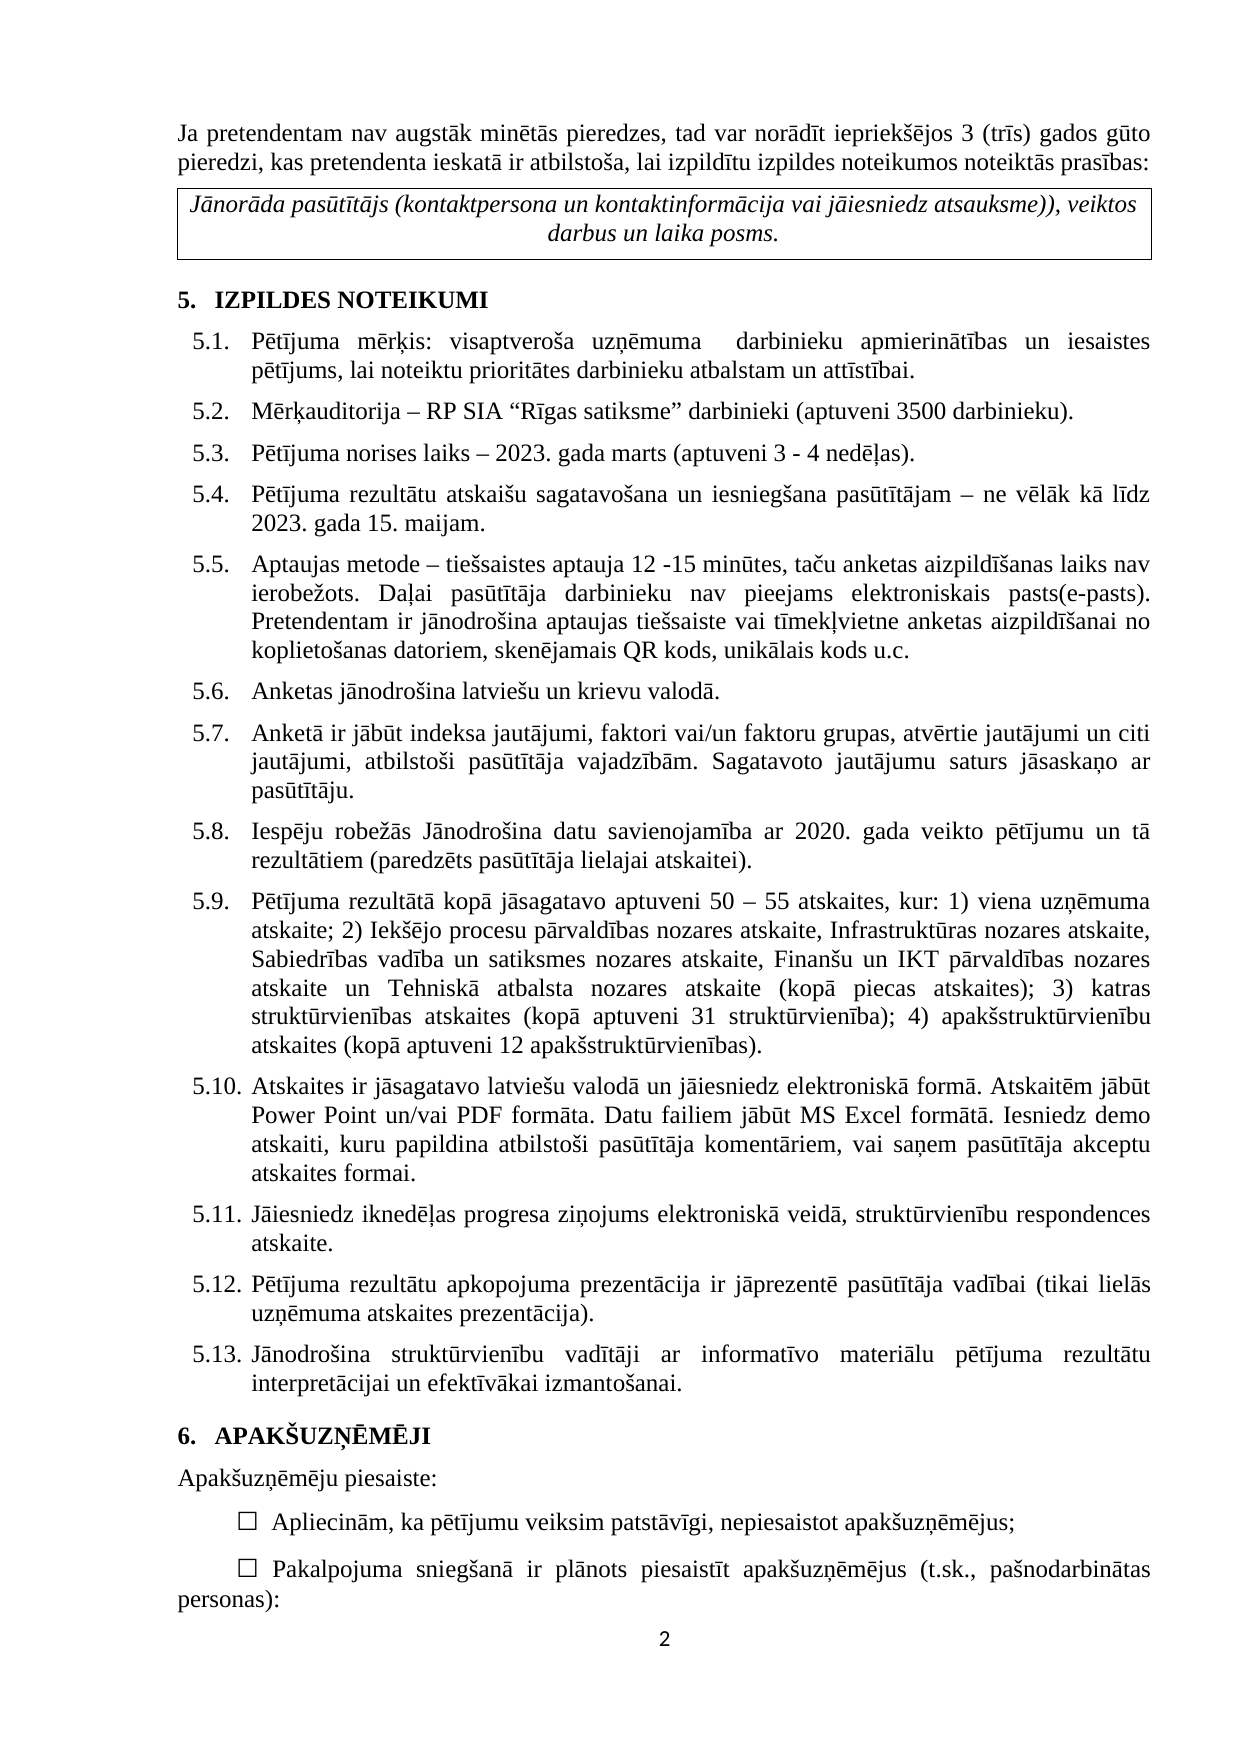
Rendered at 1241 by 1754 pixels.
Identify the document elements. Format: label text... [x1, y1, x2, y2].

list APAKŠUZŅĒMĒJI [177, 1421, 1152, 1450]
list Anketā ir jābūt indeksa jautājumi, faktori vai/un faktoru grupas, atvērtie jautājumi un citi jautājumi, atbilstoši pasūtītāja vajadzībām. Sagatavoto jautājumu saturs jāsaskaņo ar pasūtītāju. [192, 718, 1152, 804]
text Apakšuzņēmēju piesaiste: [177, 1463, 1152, 1491]
list Aptaujas metode – tiešsaistes aptauja 12 -15 minūtes, taču anketas aizpildīšanas laiks nav ierobežots. Daļai pasūtītāja darbinieku nav pieejams elektroniskais pasts(e-pasts). Pretendentam ir jānodrošina aptaujas tiešsaiste vai tīmekļvietne anketas aizpildīšanai no koplietošanas datoriem, skenējamais QR kods, unikālais kods u.c. [192, 549, 1152, 664]
list Pētījuma rezultātā kopā jāsagatavo aptuveni 50 – 55 atskaites, kur: 1) viena uzņēmuma atskaite; 2) Iekšējo procesu pārvaldības nozares atskaite, Infrastruktūras nozares atskaite, Sabiedrības vadība un satiksmes nozares atskaite, Finanšu un IKT pārvaldības nozares atskaite un Tehniskā atbalsta nozares atskaite (kopā piecas atskaites); 3) katras struktūrvienības atskaites (kopā aptuveni 31 struktūrvienība); 4) apakšstruktūrvienību atskaites (kopā aptuveni 12 apakšstruktūrvienības). [192, 886, 1152, 1059]
text Pakalpojuma sniegšanā ir plānots piesaistīt apakšuzņēmējus (t.sk., pašnodarbinātas personas): [177, 1551, 1152, 1613]
table_header Jānorāda pasūtītājs (kontaktpersona un kontaktinformācija vai jāiesniedz atsauksme)), veiktos darbus un laika posms. [178, 189, 1151, 259]
list IZPILDES NOTEIKUMI [177, 285, 1152, 314]
list Pētījuma norises laiks – 2023. gada marts (aptuveni 3 - 4 nedēļas). [192, 438, 1152, 466]
list Jāiesniedz iknedēļas progresa ziņojums elektroniskā veidā, struktūrvienību respondences atskaite. [192, 1199, 1152, 1256]
text Apliecinām, ka pētījumu veiksim patstāvīgi, nepiesaistot apakšuzņēmējus; [177, 1504, 1152, 1538]
list Pētījuma mērķis: visaptveroša uzņēmuma darbinieku apmierinātības un iesaistes pētījums, lai noteiktu prioritātes darbinieku atbalstam un attīstībai. [192, 326, 1152, 384]
list Mērķauditorija – RP SIA “Rīgas satiksme” darbinieki (aptuveni 3500 darbinieku). [192, 396, 1152, 425]
list Iespēju robežās Jānodrošina datu savienojamība ar 2020. gada veikto pētījumu un tā rezultātiem (paredzēts pasūtītāja lielajai atskaitei). [192, 816, 1152, 874]
text Ja pretendentam nav augstāk minētās pieredzes, tad var norādīt iepriekšējos 3 (trīs) gados gūto pieredzi, kas pretendenta ieskatā ir atbilstoša, lai izpildītu izpildes noteikumos noteiktās prasības: [177, 118, 1152, 176]
list Jānodrošina struktūrvienību vadītāji ar informatīvo materiālu pētījuma rezultātu interpretācijai un efektīvākai izmantošanai. [192, 1339, 1152, 1396]
list Anketas jānodrošina latviešu un krievu valodā. [192, 676, 1152, 705]
list Pētījuma rezultātu apkopojuma prezentācija ir jāprezentē pasūtītāja vadībai (tikai lielās uzņēmuma atskaites prezentācija). [192, 1269, 1152, 1326]
list Atskaites ir jāsagatavo latviešu valodā un jāiesniedz elektroniskā formā. Atskaitēm jābūt Power Point un/vai PDF formāta. Datu failiem jābūt MS Excel formātā. Iesniedz demo atskaiti, kuru papildina atbilstoši pasūtītāja komentāriem, vai saņem pasūtītāja akceptu atskaites formai. [192, 1071, 1152, 1186]
list Pētījuma rezultātu atskaišu sagatavošana un iesniegšana pasūtītājam – ne vēlāk kā līdz 2023. gada 15. maijam. [192, 479, 1152, 536]
